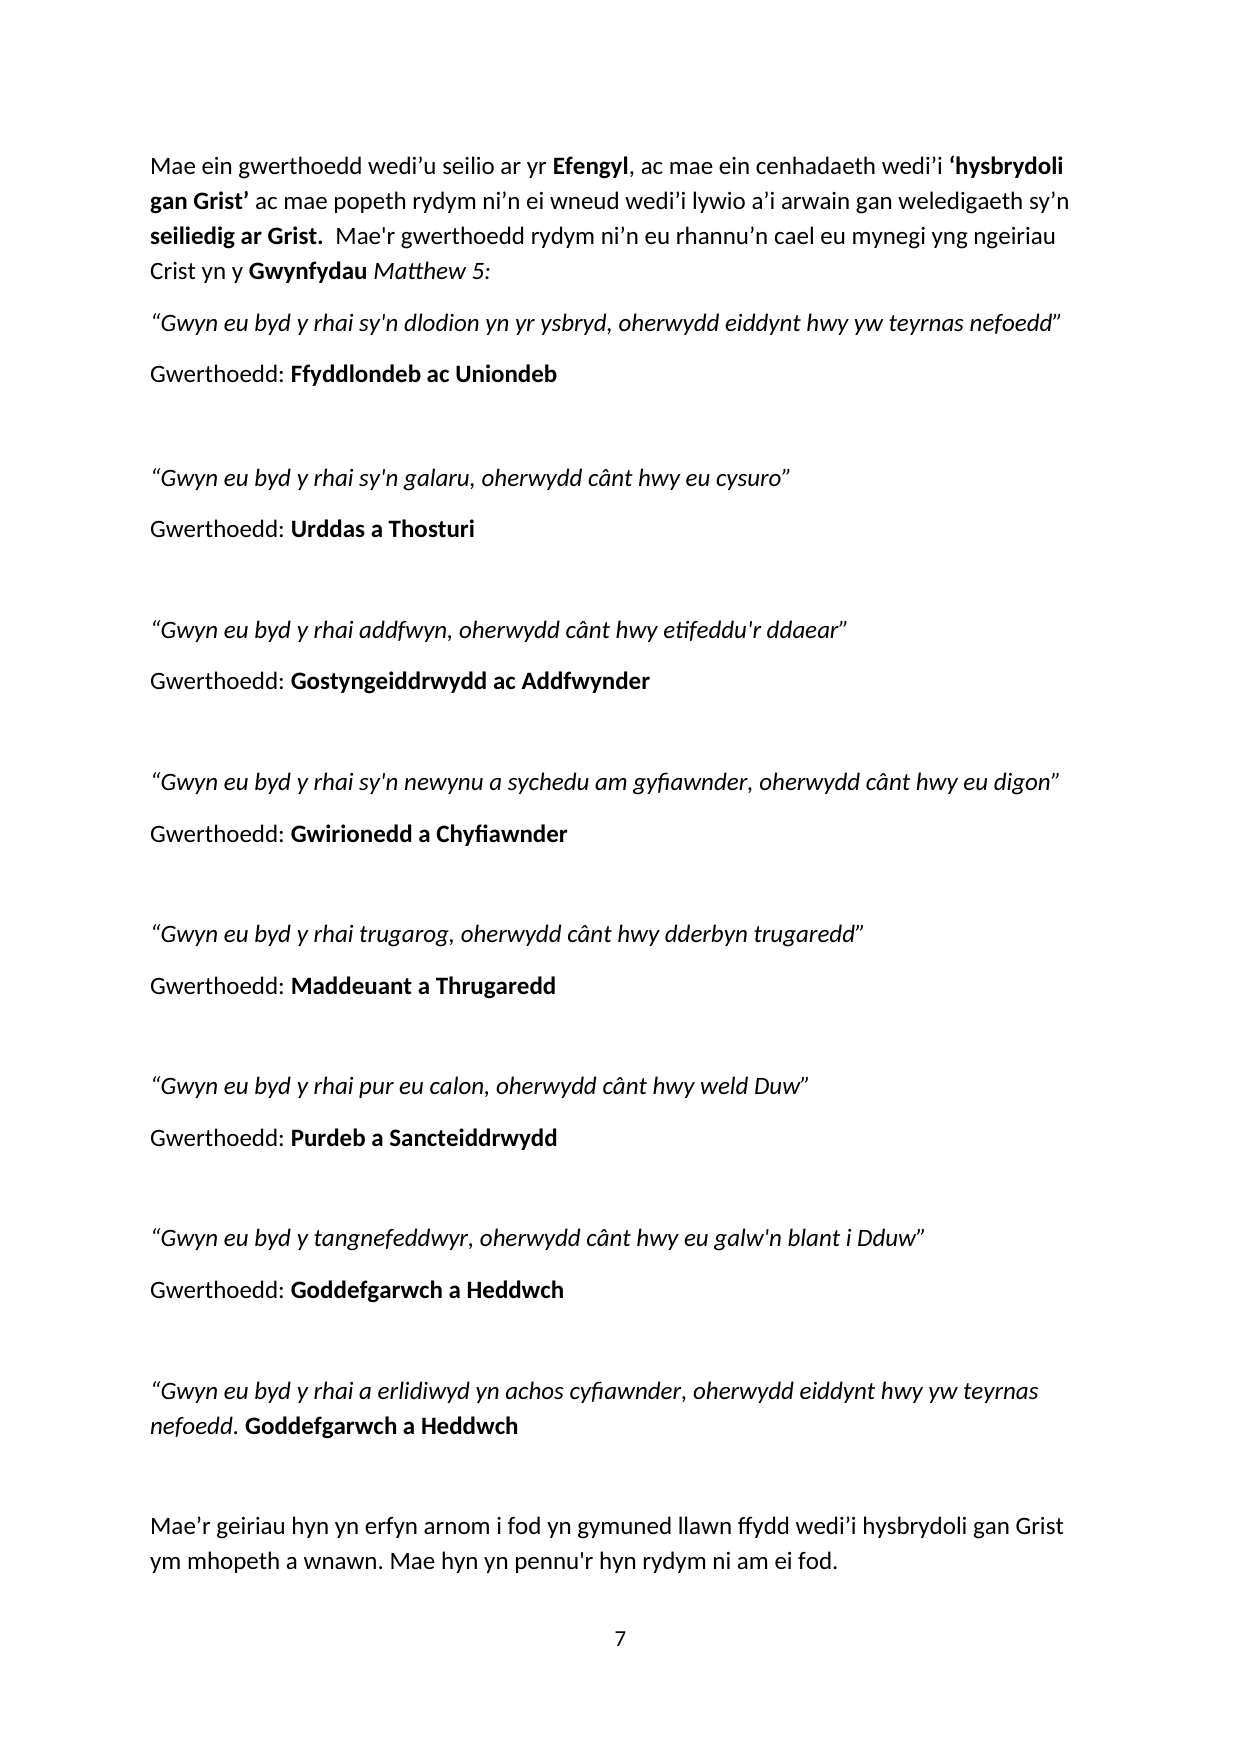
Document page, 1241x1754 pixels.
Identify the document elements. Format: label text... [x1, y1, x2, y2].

text Gwerthoedd: Goddefgarwch a Heddwch [150, 1274, 1090, 1305]
text “Gwyn eu byd y rhai a erlidiwyd yn achos cyfiawnder, oherwydd eiddynt hwy yw teyrnas nefoedd. Goddefgarwch a Heddwch [150, 1375, 1090, 1440]
text Gwerthoedd: Ffyddlondeb ac Uniondeb [150, 358, 1090, 389]
text “Gwyn eu byd y rhai addfwyn, oherwydd cânt hwy etifeddu'r ddaear” [150, 614, 1090, 644]
text Gwerthoedd: Maddeuant a Thrugaredd [150, 970, 1090, 1000]
text “Gwyn eu byd y rhai pur eu calon, oherwydd cânt hwy weld Duw” [150, 1070, 1090, 1101]
text Gwerthoedd: Gwirionedd a Chyfiawnder [150, 818, 1090, 848]
text Gwerthoedd: Purdeb a Sancteiddrwydd [150, 1122, 1090, 1153]
text Mae ein gwerthoedd wedi’u seilio ar yr Efengyl, ac mae ein cenhadaeth wedi’i ‘hysbrydoli gan Grist’ ac mae popeth rydym ni’n ei wneud wedi’i lywio a’i arwain gan weledigaeth sy’n seiliedig ar Grist. Mae'r gwerthoedd rydym ni’n eu rhannu’n cael eu mynegi yng ngeiriau Crist yn y Gwynfydau Matthew 5: [150, 150, 1090, 286]
text Mae’r geiriau hyn yn erfyn arnom i fod yn gymuned llawn ffydd wedi’i hysbrydoli gan Grist ym mhopeth a wnawn. Mae hyn yn pennu'r hyn rydym ni am ei fod. [150, 1510, 1090, 1576]
text “Gwyn eu byd y rhai sy'n galaru, oherwydd cânt hwy eu cysuro” [150, 462, 1090, 492]
text Gwerthoedd: Gostyngeiddrwydd ac Addfwynder [150, 666, 1090, 696]
text “Gwyn eu byd y rhai sy'n dlodion yn yr ysbryd, oherwydd eiddynt hwy yw teyrnas nefoedd” [150, 307, 1090, 337]
text Gwerthoedd: Urddas a Thosturi [150, 513, 1090, 544]
text “Gwyn eu byd y tangnefeddwyr, oherwydd cânt hwy eu galw'n blant i Dduw” [150, 1223, 1090, 1253]
text “Gwyn eu byd y rhai sy'n newynu a sychedu am gyfiawnder, oherwydd cânt hwy eu digon” [150, 766, 1090, 797]
text “Gwyn eu byd y rhai trugarog, oherwydd cânt hwy dderbyn trugaredd” [150, 918, 1090, 949]
